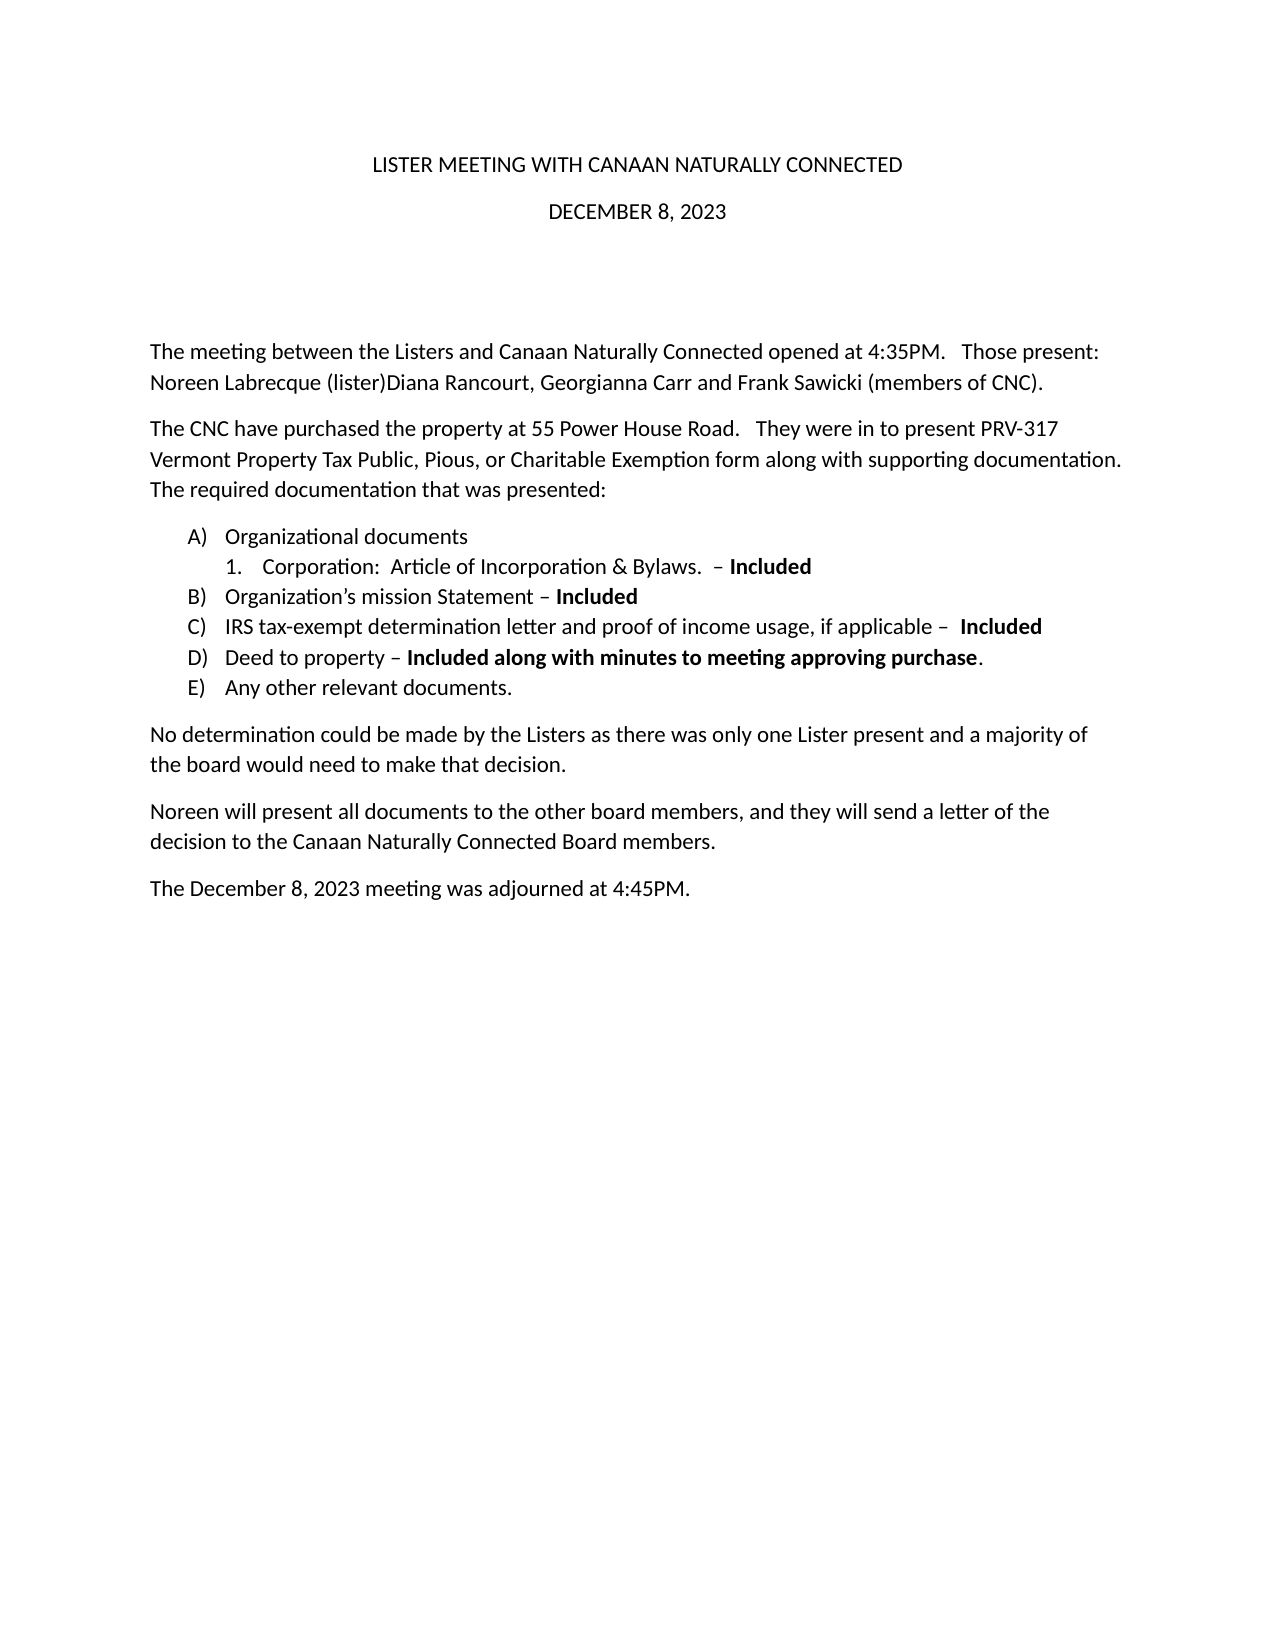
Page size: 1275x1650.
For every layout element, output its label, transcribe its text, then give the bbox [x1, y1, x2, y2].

text LISTER MEETING WITH CANAAN NATURALLY CONNECTED [150, 150, 1125, 178]
list Organizational documents [187, 522, 1125, 550]
text The December 8, 2023 meeting was adjourned at 4:45PM. [150, 874, 1125, 902]
list IRS tax-exempt determination letter and proof of income usage, if applicable – Included [187, 612, 1125, 641]
text The CNC have purchased the property at 55 Power House Road. They were in to present PRV-317 Vermont Property Tax Public, Pious, or Charitable Exemption form along with supporting documentation. The required documentation that was presented: [150, 414, 1125, 503]
list Corporation: Article of Incorporation & Bylaws. – Included [225, 552, 1125, 580]
list Deed to property – Included along with minutes to meeting approving purchase. [187, 643, 1125, 671]
text DECEMBER 8, 2023 [150, 197, 1125, 225]
text Noreen will present all documents to the other board members, and they will send a letter of the decision to the Canaan Naturally Connected Board members. [150, 797, 1125, 855]
text No determination could be made by the Listers as there was only one Lister present and a majority of the board would need to make that decision. [150, 720, 1125, 778]
list Any other relevant documents. [187, 673, 1125, 701]
text The meeting between the Listers and Canaan Naturally Connected opened at 4:35PM. Those present: Noreen Labrecque (lister)Diana Rancourt, Georgianna Carr and Frank Sawicki (members of CNC). [150, 337, 1125, 396]
list Organization’s mission Statement – Included [187, 582, 1125, 610]
